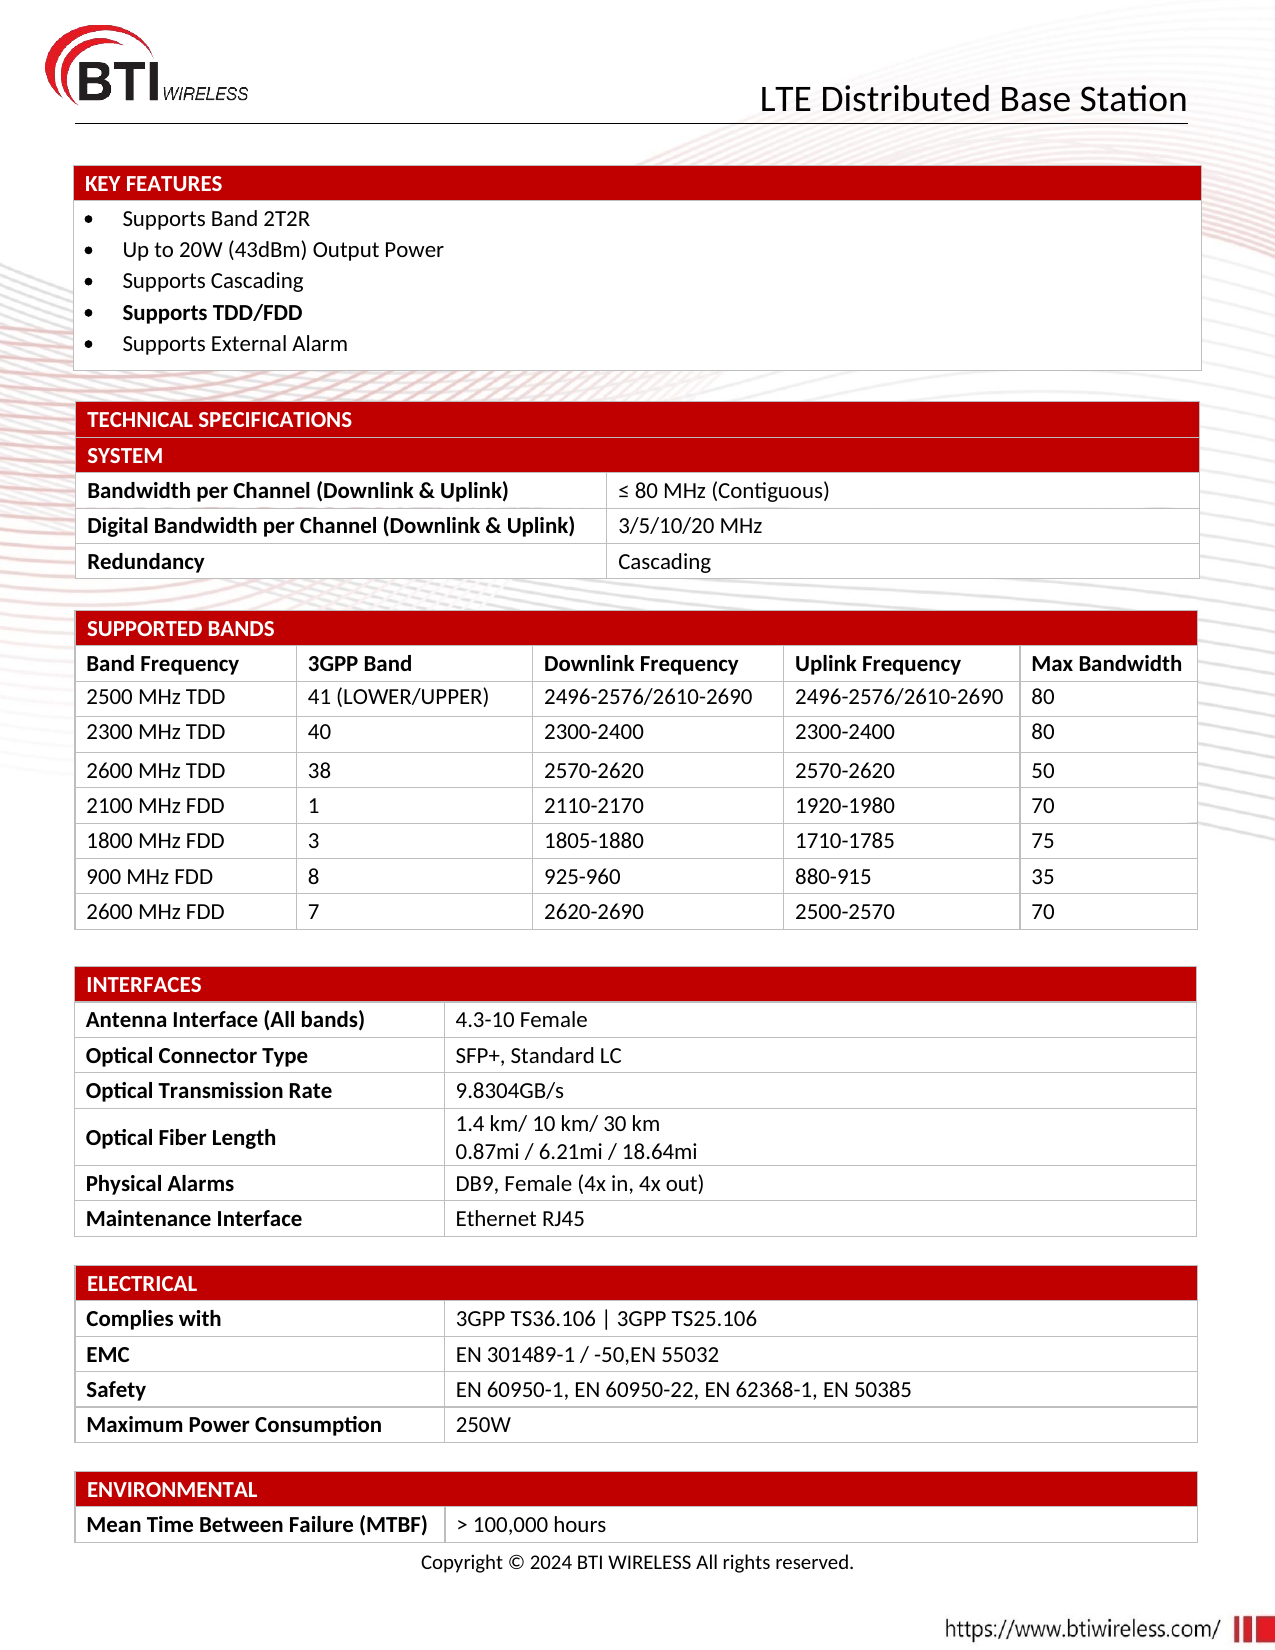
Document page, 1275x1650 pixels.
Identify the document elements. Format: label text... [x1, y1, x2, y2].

table_header INTERFACES [75, 967, 1196, 1001]
table_cell 1805-1880 [533, 824, 783, 858]
table_cell 7 [297, 894, 532, 929]
table_cell 3 [297, 824, 532, 858]
picture [0, 0, 1275, 1650]
table_cell 2500 MHz TDD [76, 682, 296, 716]
table_cell Uplink Frequency [784, 646, 1019, 681]
table_header ENVIRONMENTAL [76, 1472, 1197, 1506]
table_cell Downlink Frequency [533, 646, 783, 681]
table_cell 2600 MHz TDD [76, 753, 296, 787]
table_cell DB9, Female (4x in, 4x out) [445, 1166, 1196, 1200]
table_cell Bandwidth per Channel (Downlink & Uplink) [76, 473, 606, 507]
table_cell 2496-2576/2610-2690 [533, 682, 783, 716]
table_cell 70 [1021, 788, 1197, 822]
table_cell 925-960 [533, 859, 783, 893]
table_cell 35 [1021, 859, 1197, 893]
table_cell Max Bandwidth [1021, 646, 1197, 681]
table_header ELECTRICAL [76, 1266, 1197, 1300]
table_cell 38 [297, 753, 532, 787]
table_cell 3GPP TS36.106 | 3GPP TS25.106 [445, 1301, 1197, 1336]
table_cell 1920-1980 [784, 788, 1019, 822]
table_cell Ethernet RJ45 [445, 1201, 1196, 1236]
table_cell Digital Bandwidth per Channel (Downlink & Uplink) [76, 509, 606, 543]
table_cell Mean Time Between Failure (MTBF) [76, 1507, 444, 1542]
table_cell 2600 MHz FDD [76, 894, 296, 929]
table_cell 2570-2620 [533, 753, 783, 787]
table_cell 2100 MHz FDD [76, 788, 296, 822]
table_cell 70 [1021, 894, 1197, 929]
table_cell SFP+, Standard LC [445, 1038, 1196, 1072]
table_cell Complies with [76, 1301, 444, 1336]
table_cell 2110-2170 [533, 788, 783, 822]
table_cell 2500-2570 [784, 894, 1019, 929]
table_cell Antenna Interface (All bands) [75, 1003, 444, 1037]
table_cell 1.4 km/ 10 km/ 30 km 0.87mi / 6.21mi / 18.64mi [445, 1109, 1196, 1165]
table_cell Optical Connector Type [75, 1038, 444, 1072]
table_cell 250W [445, 1408, 1197, 1442]
table_cell 80 [1021, 682, 1197, 716]
table_cell 900 MHz FDD [76, 859, 296, 893]
table_cell 2496-2576/2610-2690 [784, 682, 1019, 716]
table_cell Maintenance Interface [75, 1201, 444, 1236]
table_cell 2570-2620 [784, 753, 1019, 787]
table_cell 41 (LOWER/UPPER) [297, 682, 532, 716]
table_header TECHNICAL SPECIFICATIONS [76, 402, 1199, 437]
table_cell Redundancy [76, 544, 606, 578]
table_header SUPPORTED BANDS [76, 611, 1197, 645]
table_cell 2300 MHz TDD [76, 717, 296, 752]
table_cell > 100,000 hours [446, 1507, 1197, 1542]
table_cell Cascading [607, 544, 1199, 578]
table_cell Safety [76, 1372, 444, 1406]
table_cell 8 [297, 859, 532, 893]
table_cell Optical Transmission Rate [75, 1073, 444, 1108]
table_cell 80 [1021, 717, 1197, 752]
table_cell 2300-2400 [784, 717, 1019, 752]
table_cell 1 [297, 788, 532, 822]
table_cell EMC [76, 1337, 444, 1371]
table_cell SYSTEM [76, 438, 1199, 472]
table_cell 4.3-10 Female [445, 1003, 1196, 1037]
table_cell 50 [1021, 753, 1197, 787]
table_cell 3GPP Band [297, 646, 532, 681]
table_cell Physical Alarms [75, 1166, 444, 1200]
table_cell 2620-2690 [533, 894, 783, 929]
table_cell 9.8304GB/s [445, 1073, 1196, 1108]
table_cell 3/5/10/20 MHz [607, 509, 1199, 543]
table_header KEY FEATURES [74, 166, 1201, 200]
table_cell 2300-2400 [533, 717, 783, 752]
table_cell 880-915 [784, 859, 1019, 893]
table_cell ≤ 80 MHz (Contiguous) [607, 473, 1199, 507]
table_cell 1710-1785 [784, 824, 1019, 858]
table_cell 1800 MHz FDD [76, 824, 296, 858]
table_cell Band Frequency [76, 646, 296, 681]
table_cell EN 301489-1 / -50,EN 55032 [445, 1337, 1197, 1371]
table_cell Maximum Power Consumption [76, 1408, 444, 1442]
table_cell 40 [297, 717, 532, 752]
table_cell Optical Fiber Length [75, 1109, 444, 1165]
table_cell 75 [1021, 824, 1197, 858]
table_cell EN 60950-1, EN 60950-22, EN 62368-1, EN 50385 [445, 1372, 1197, 1406]
table_cell Supports Band 2T2R Up to 20W (43dBm) Output Power Supports Cascading Supports TDD/FDD Supports External Alarm [74, 201, 1201, 370]
